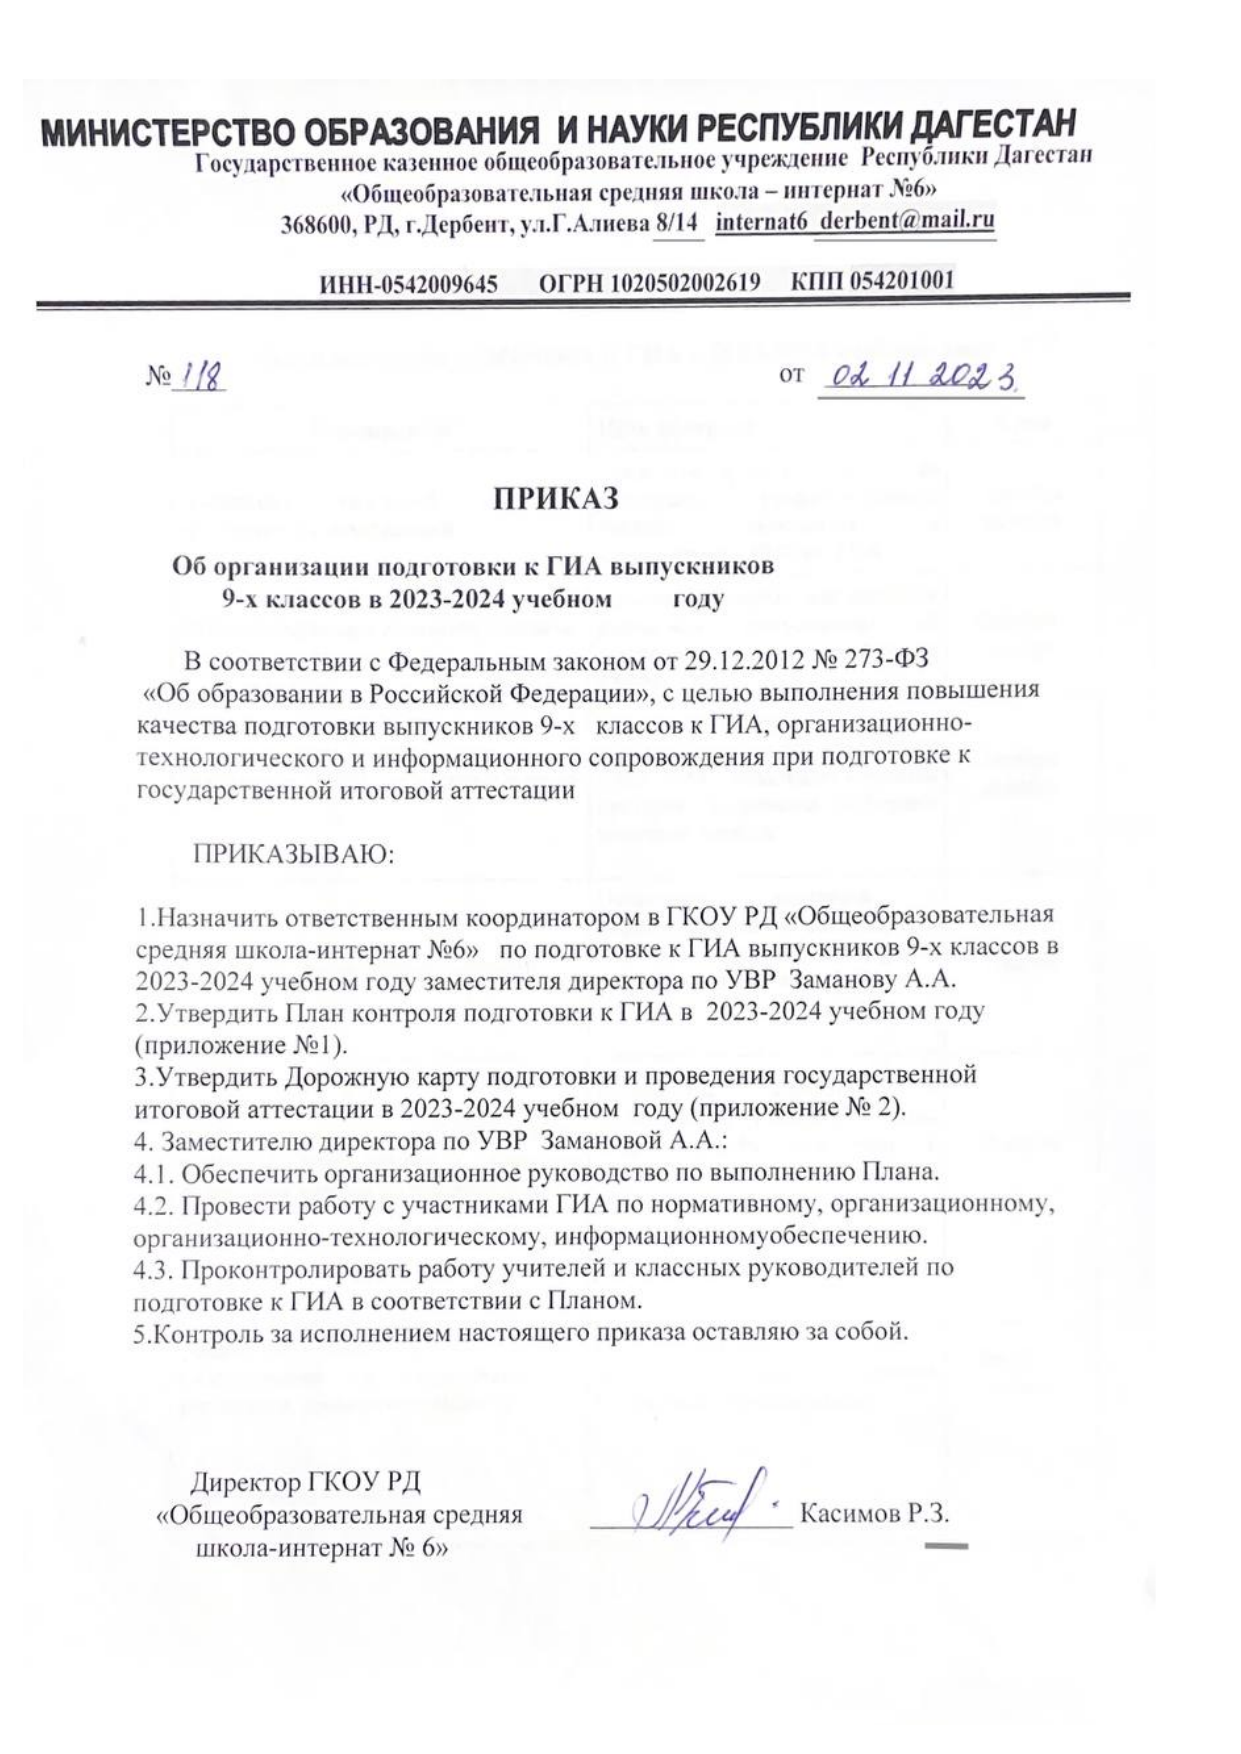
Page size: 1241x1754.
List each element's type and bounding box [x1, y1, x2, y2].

picture [22, 79, 1156, 1725]
